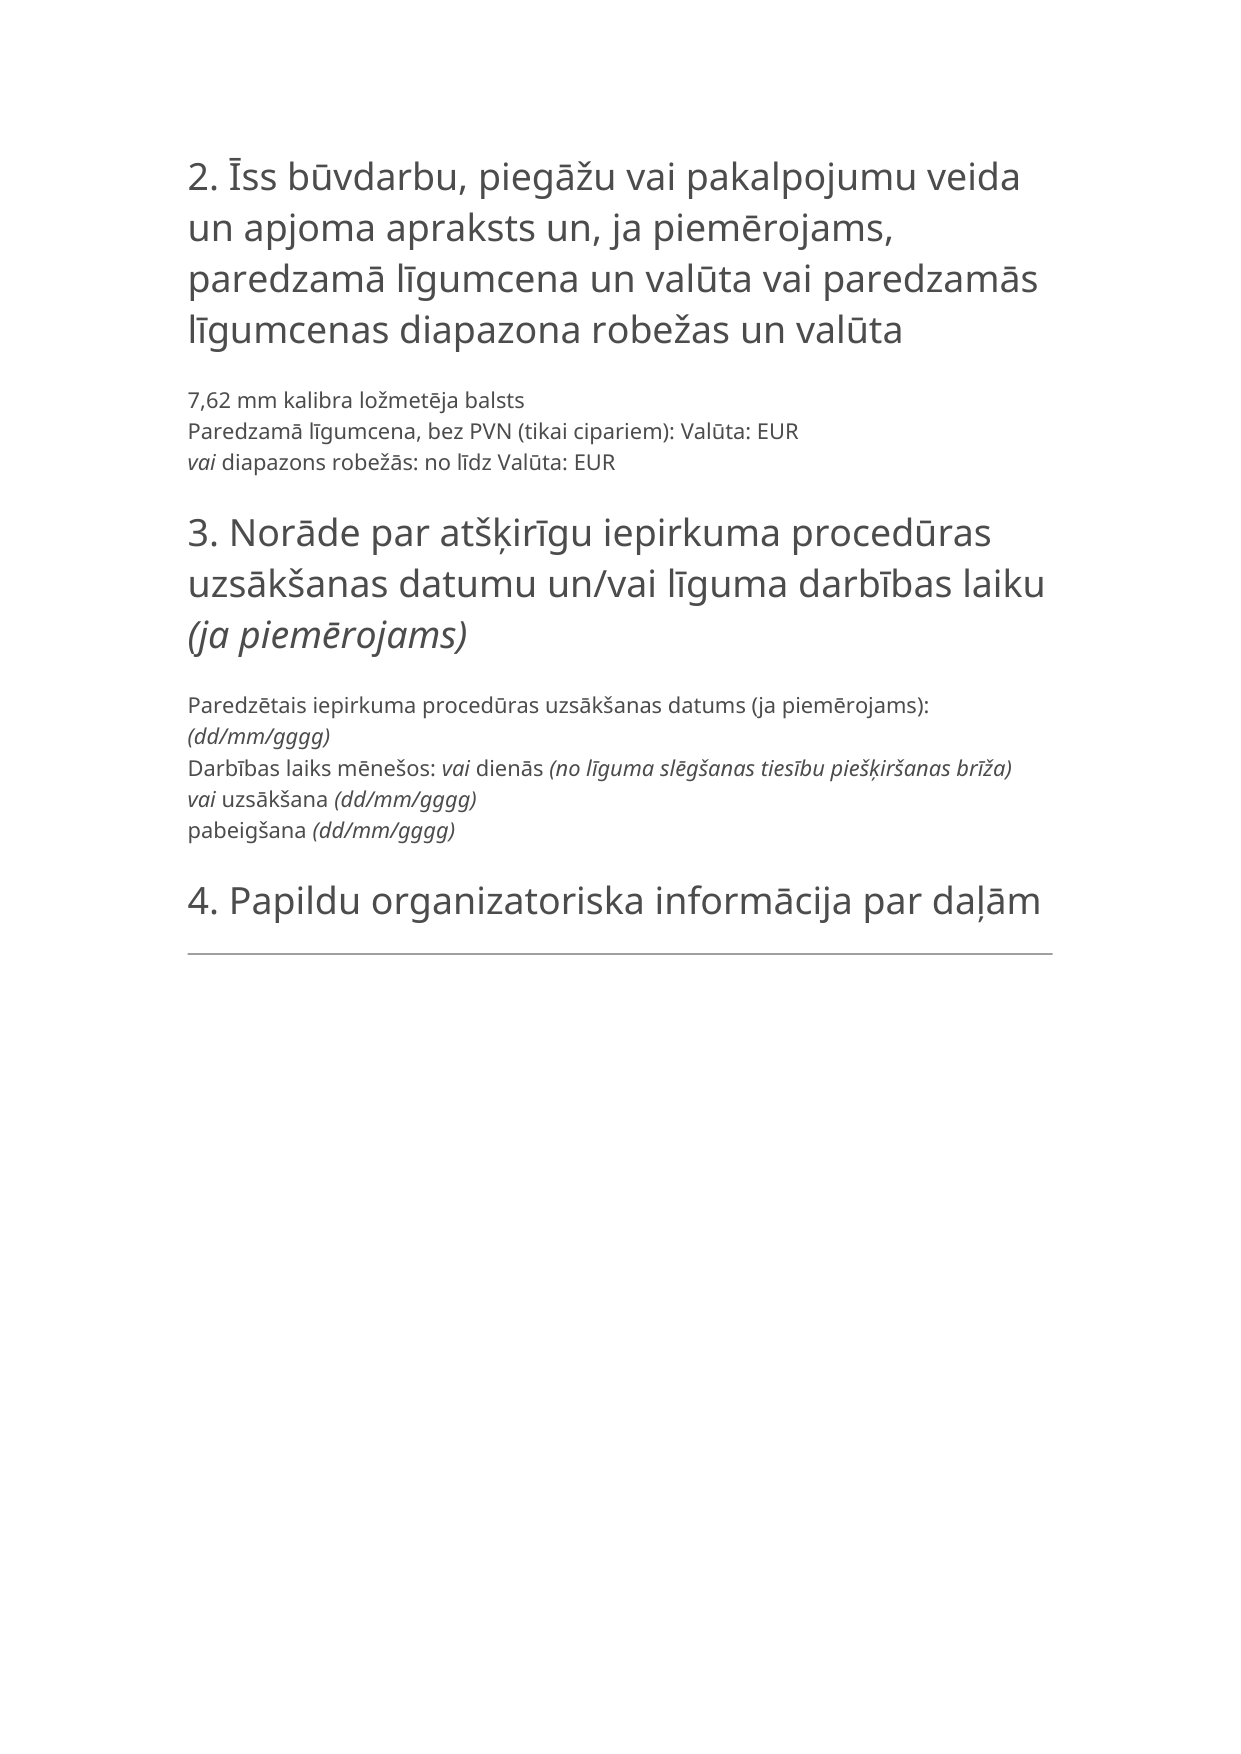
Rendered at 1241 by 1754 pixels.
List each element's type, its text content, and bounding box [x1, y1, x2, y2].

text 7,62 mm kalibra ložmetēja balsts Paredzamā līgumcena, bez PVN (tikai cipariem): Valūta: EUR vai diapazons robežās: no līdz Valūta: EUR [187, 383, 1053, 477]
text 4. Papildu organizatoriska informācija par daļām [187, 874, 1053, 925]
text 3. Norāde par atšķirīgu iepirkuma procedūras uzsākšanas datumu un/vai līguma darbības laiku (ja piemērojams) [187, 506, 1053, 659]
text Paredzētais iepirkuma procedūras uzsākšanas datums (ja piemērojams): (dd/mm/gggg) Darbības laiks mēnešos: vai dienās (no līguma slēgšanas tiesību piešķiršanas brīža) vai uzsākšana (dd/mm/gggg) pabeigšana (dd/mm/gggg) [187, 688, 1053, 845]
text 2. Īss būvdarbu, piegāžu vai pakalpojumu veida un apjoma apraksts un, ja piemērojams, paredzamā līgumcena un valūta vai paredzamās līgumcenas diapazona robežas un valūta [187, 150, 1053, 354]
